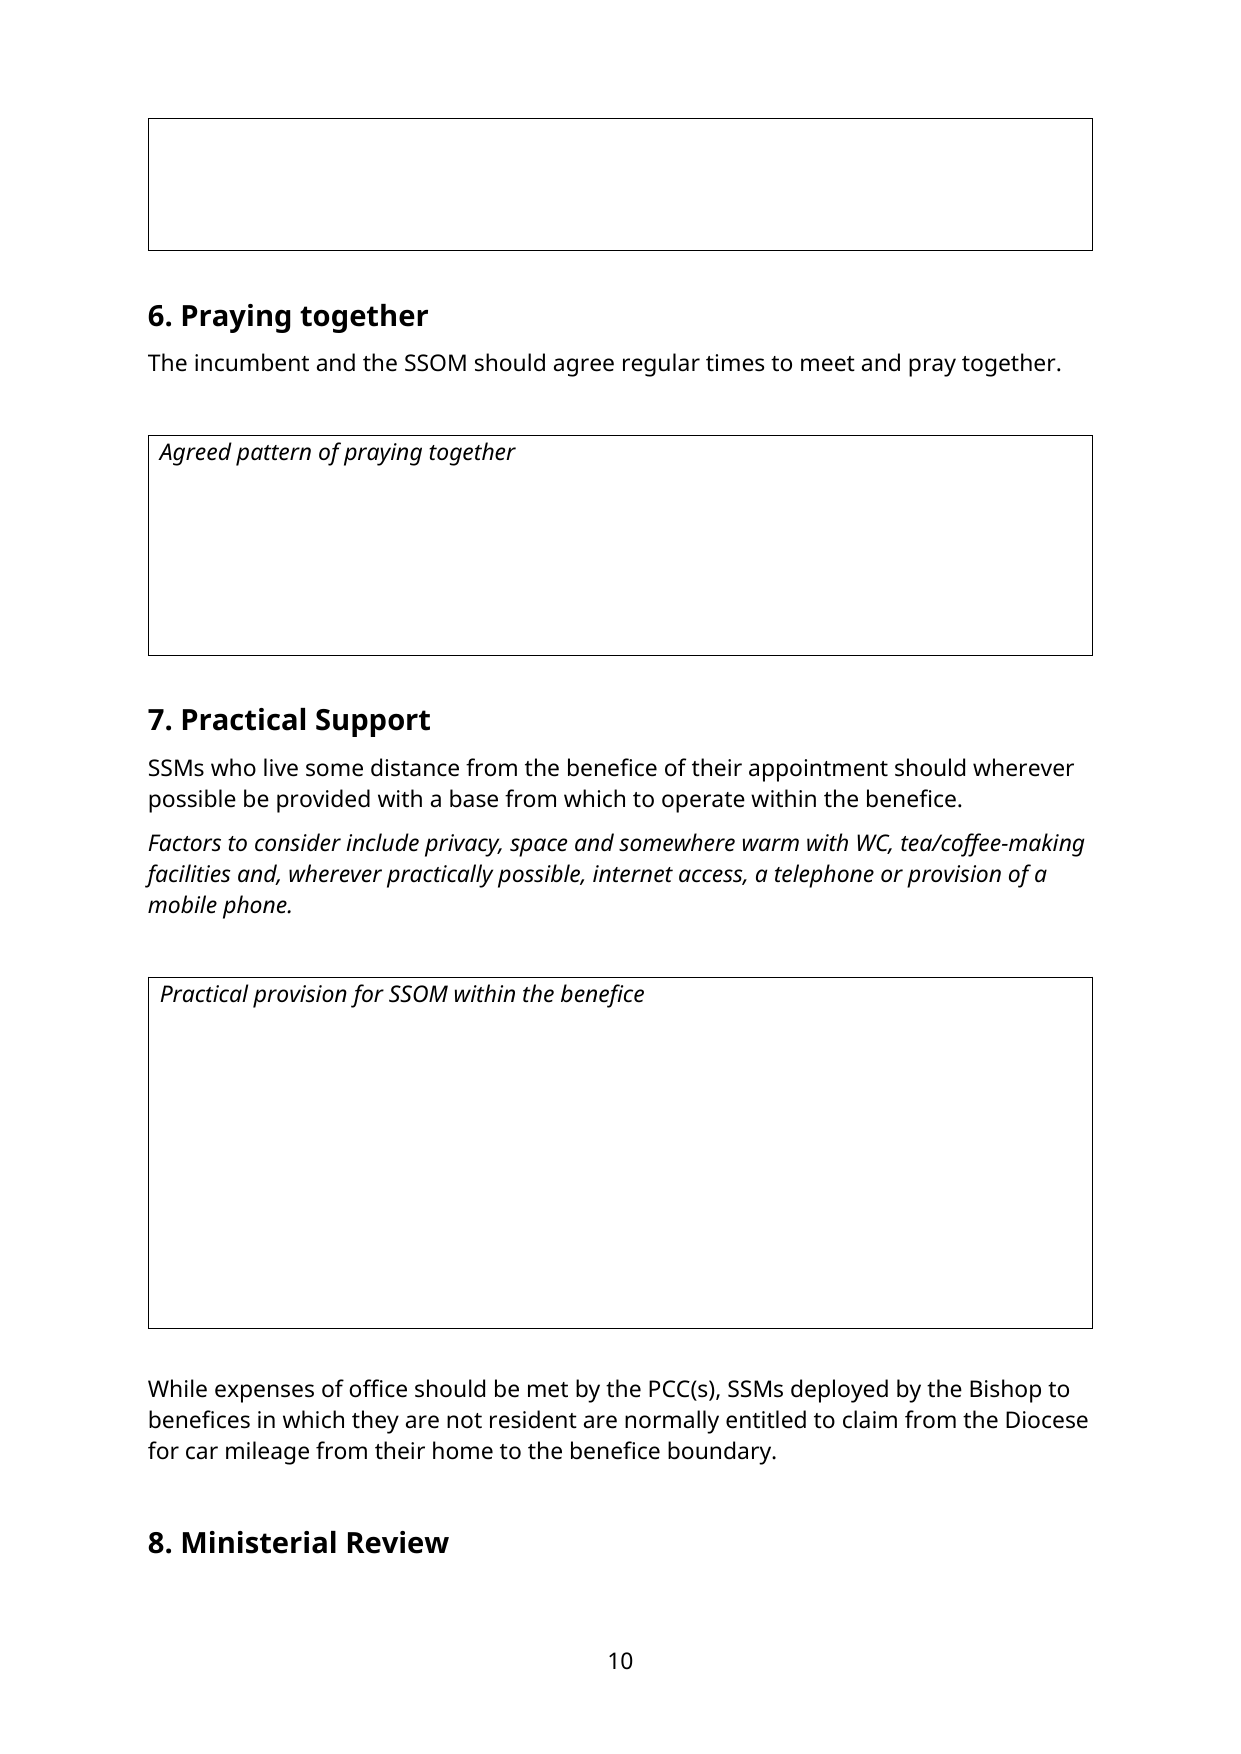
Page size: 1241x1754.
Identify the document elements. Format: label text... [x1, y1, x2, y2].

text The incumbent and the SSOM should agree regular times to meet and pray together. [148, 347, 1092, 379]
text SSMs who live some distance from the benefice of their appointment should wherever possible be provided with a base from which to operate within the benefice. [148, 752, 1092, 814]
text 8. Ministerial Review [148, 1522, 997, 1562]
table_header Agreed pattern of praying together [149, 436, 1092, 655]
text Factors to consider include privacy, space and somewhere warm with WC, tea/coffee-making facilities and, wherever practically possible, internet access, a telephone or provision of a mobile phone. [148, 827, 1092, 920]
text While expenses of office should be met by the PCC(s), SSMs deployed by the Bishop to benefices in which they are not resident are normally entitled to claim from the Diocese for car mileage from their home to the benefice boundary. [148, 1372, 1092, 1466]
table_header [149, 119, 1092, 250]
table_header Practical provision for SSOM within the benefice [149, 978, 1092, 1328]
text 6. Praying together [148, 295, 1092, 335]
text 7. Practical Support [148, 699, 1092, 739]
